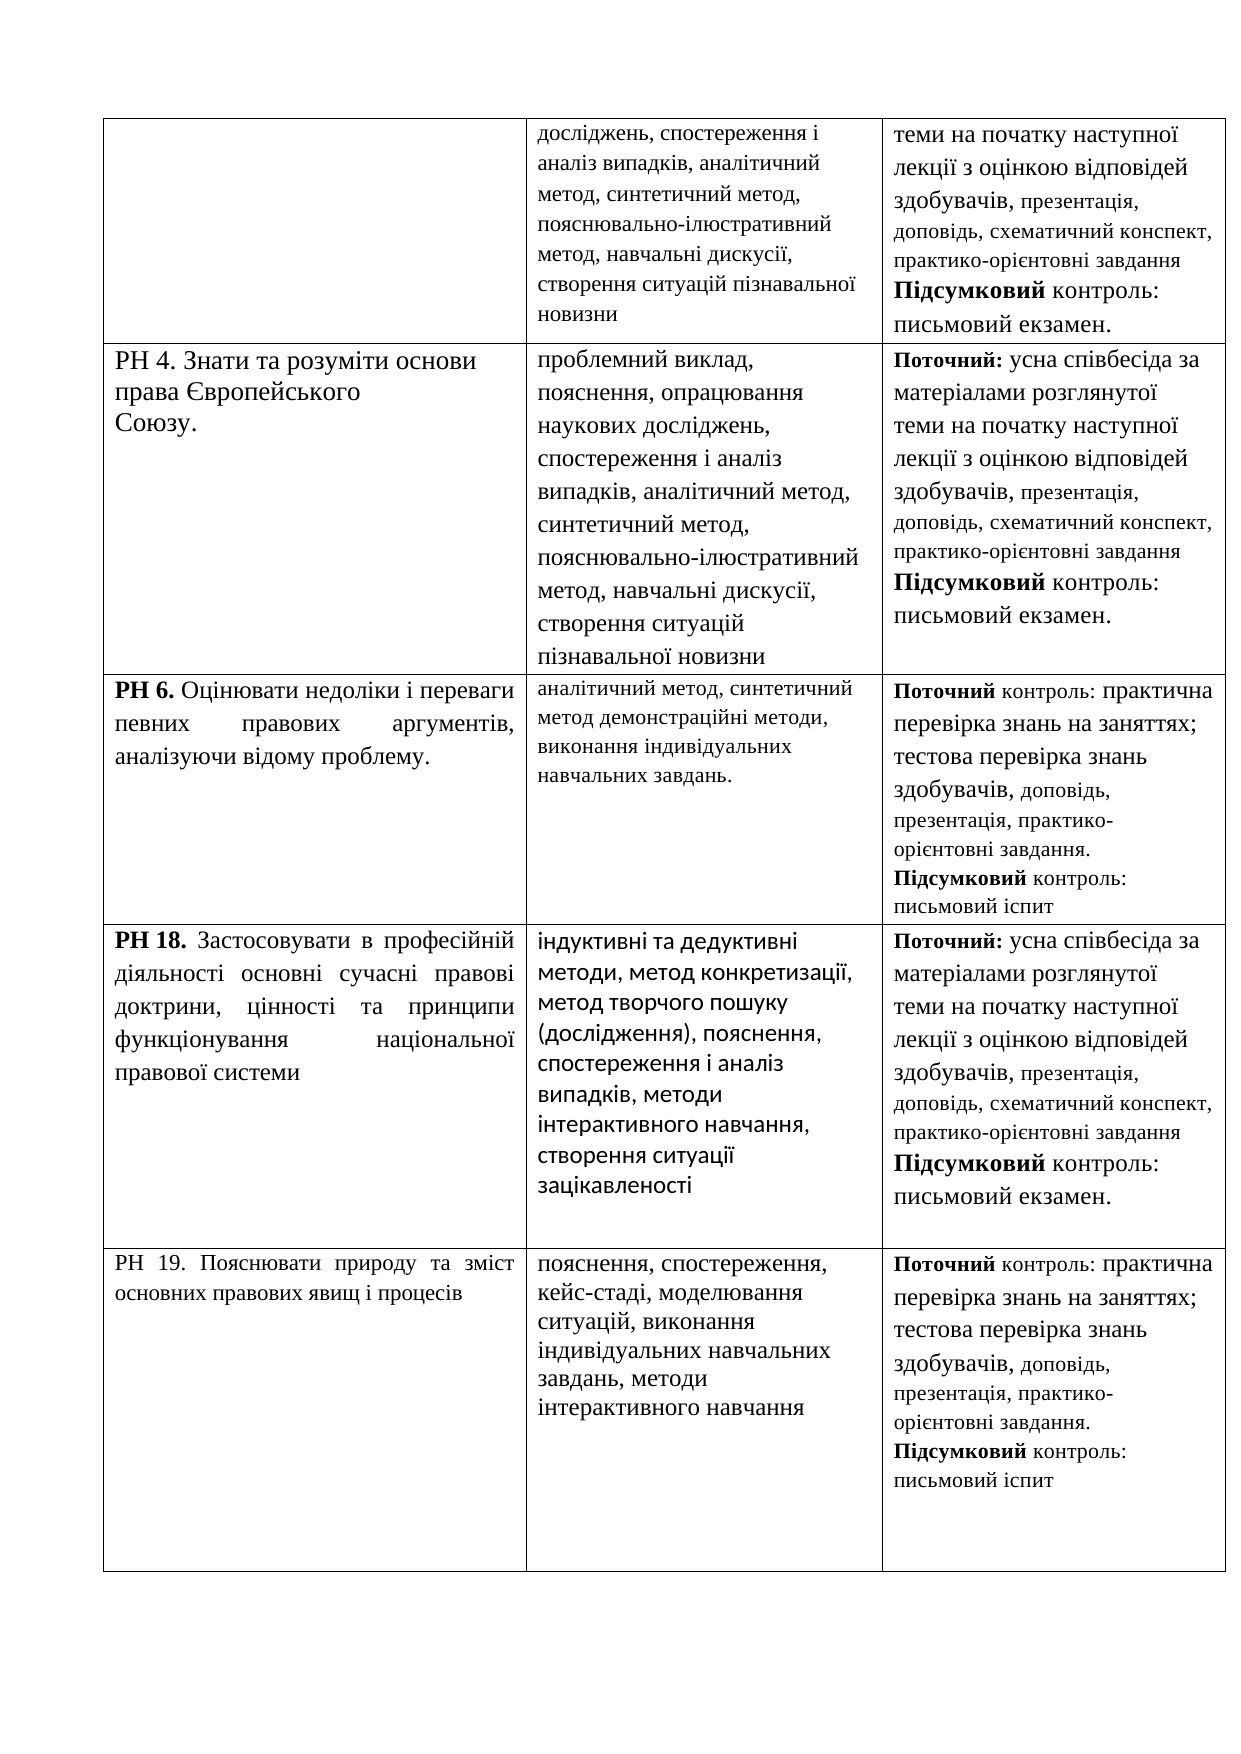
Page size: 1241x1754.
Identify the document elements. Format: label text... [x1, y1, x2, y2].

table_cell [883, 1249, 1225, 1571]
table_cell РН 19. Пояснювати природу та зміст основних правових явищ і процесів [104, 1249, 526, 1571]
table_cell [104, 119, 526, 343]
table_cell РН 18. Застосовувати в професійній діяльності основні сучасні правові доктрини, цінності та принципи функціонування національної правової системи [104, 925, 526, 1247]
table_cell РН 4. Знати та розуміти основи права Європейського Союзу. [104, 344, 526, 674]
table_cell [527, 119, 882, 343]
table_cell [527, 1249, 882, 1571]
table_cell аналітичний метод, синтетичний метод демонстраційні методи, виконання індивідуальних навчальних завдань. [527, 675, 882, 924]
table_cell індуктивні та дедуктивні методи, метод конкретизації, метод творчого пошуку (дослідження), пояснення, спостереження і аналіз випадків, методи інтерактивного навчання, створення ситуації зацікавленості [527, 925, 882, 1247]
table_cell РН 6. Оцінювати недоліки і переваги певних правових аргументів, аналізуючи відому проблему. [104, 675, 526, 924]
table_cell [883, 119, 1225, 343]
